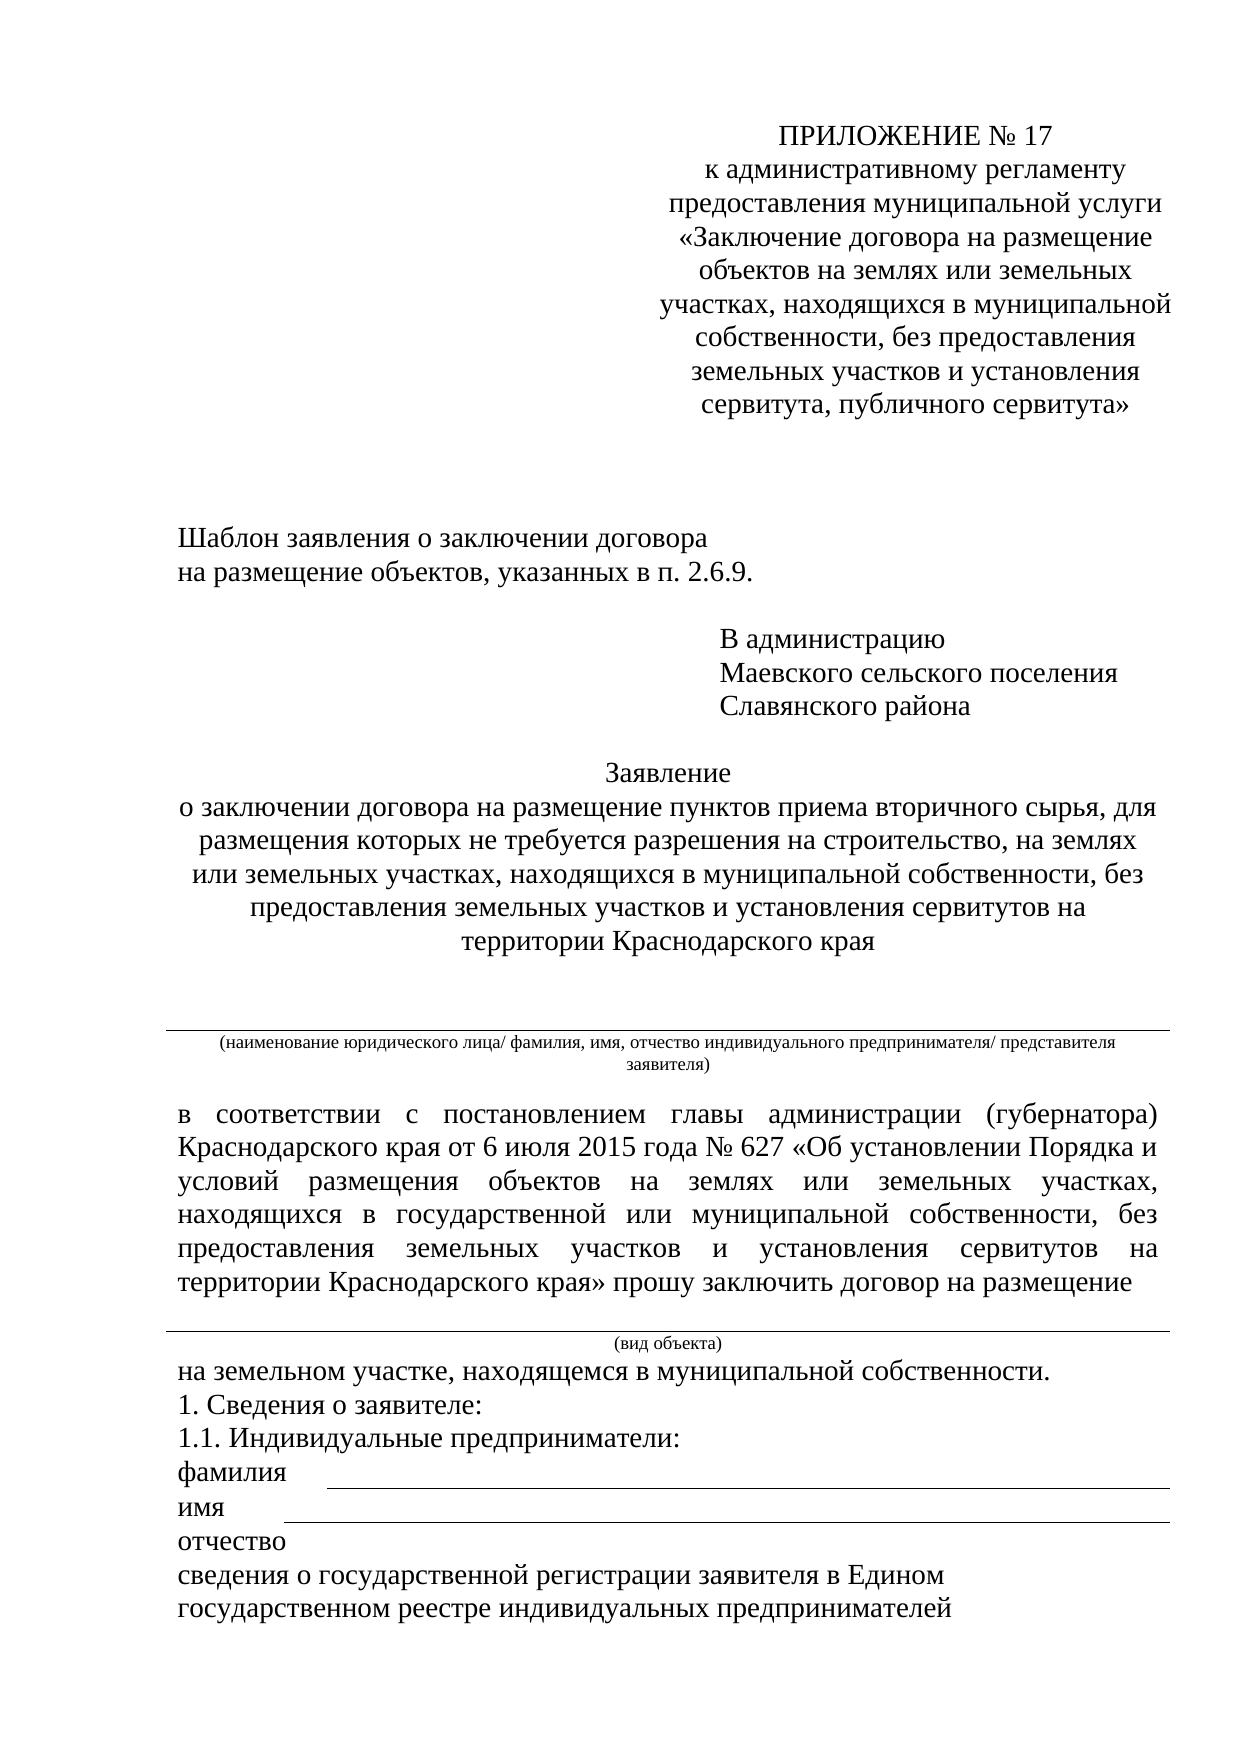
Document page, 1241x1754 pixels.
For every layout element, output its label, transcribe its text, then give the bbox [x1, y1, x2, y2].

text ПРИЛОЖЕНИЕ № 17 [650, 118, 1181, 152]
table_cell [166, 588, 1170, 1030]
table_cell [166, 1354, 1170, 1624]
text предоставления муниципальной услуги «Заключение договора на размещение [650, 185, 1181, 252]
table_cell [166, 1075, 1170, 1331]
text к административному регламенту [650, 152, 1181, 185]
text объектов на землях или земельных [650, 252, 1181, 286]
text участках, находящихся в муниципальной собственности, без предоставления земельных участков и установления сервитута, публичного сервитута» [650, 286, 1181, 420]
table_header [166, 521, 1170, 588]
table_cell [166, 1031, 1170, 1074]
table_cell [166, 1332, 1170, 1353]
